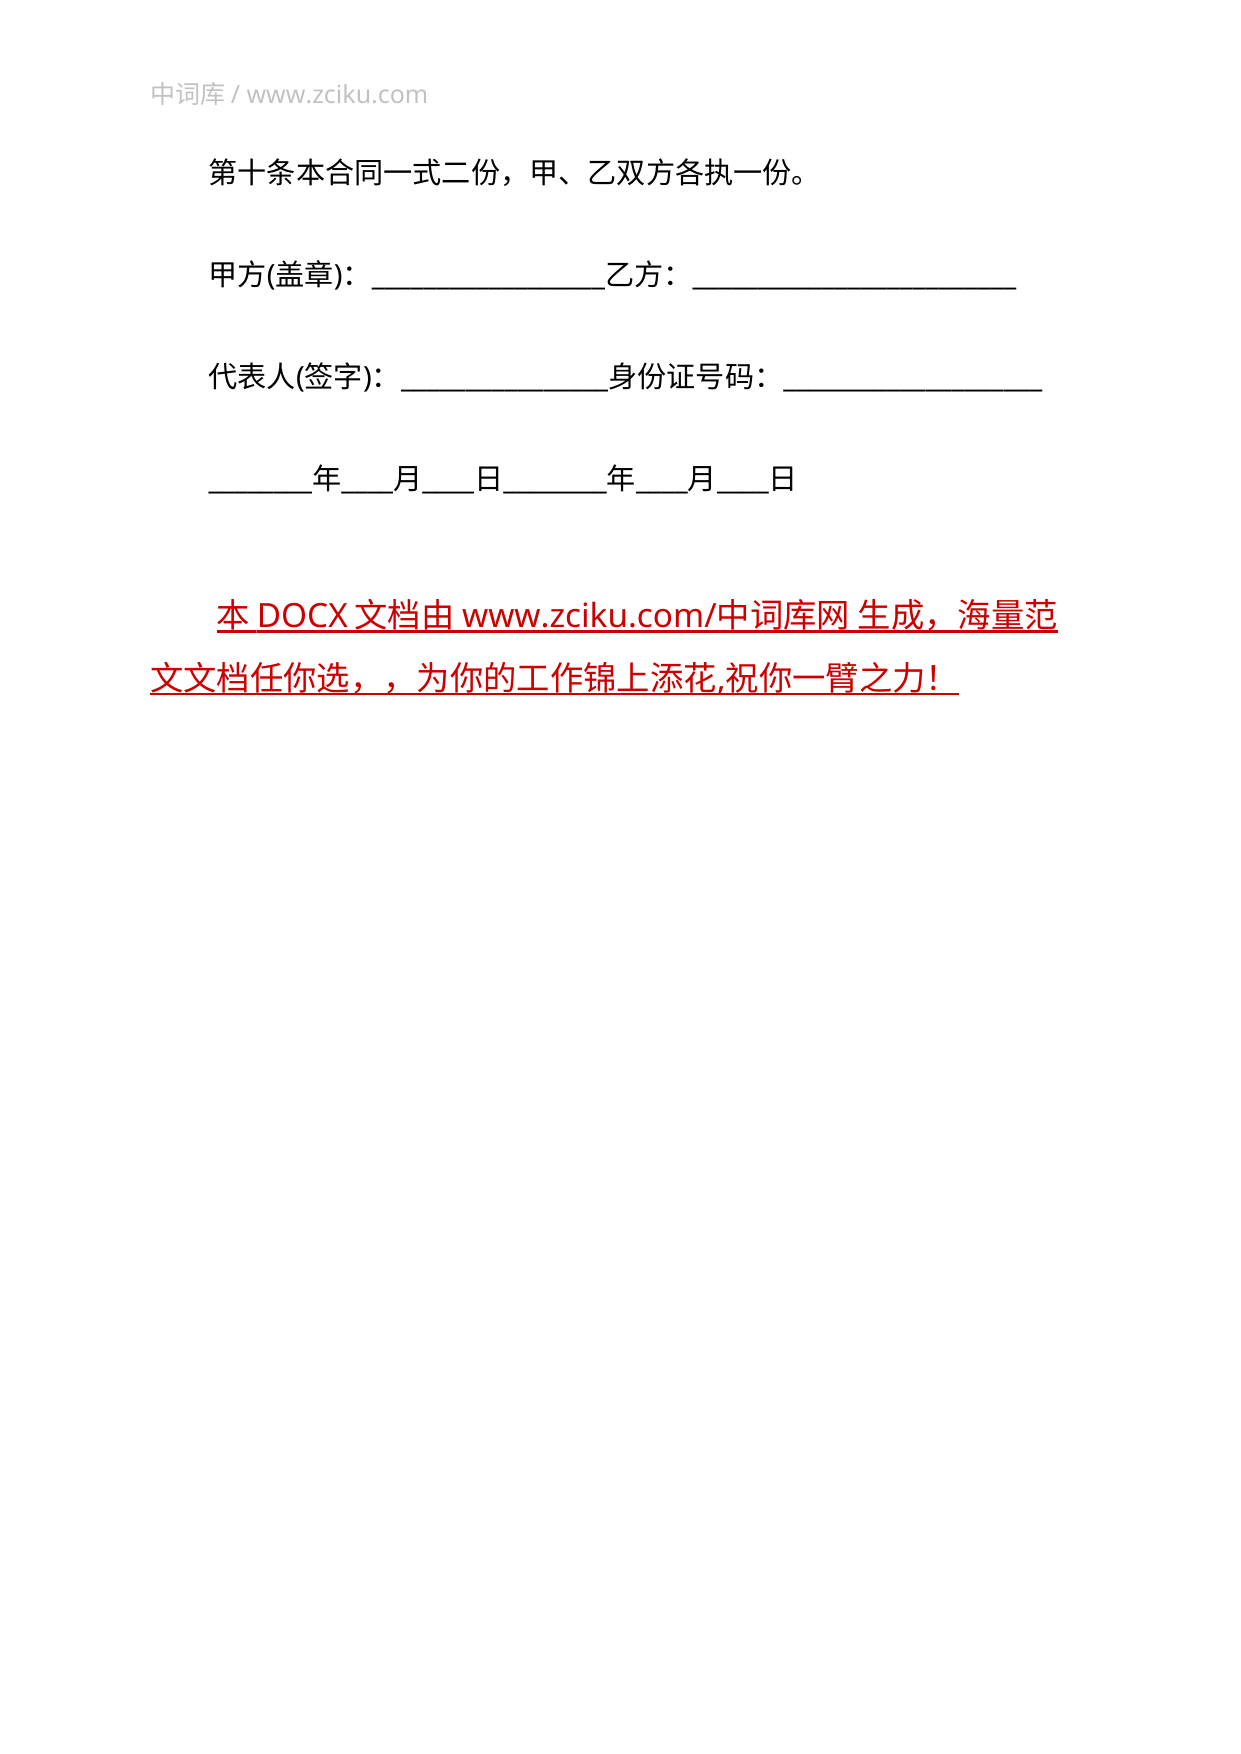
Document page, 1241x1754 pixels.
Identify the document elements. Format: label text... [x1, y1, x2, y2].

text 本DOCX文档由 www.zciku.com/中词库网 生成，海量范文文档任你选，，为你的工作锦上添花,祝你一臂之力！ [150, 589, 1090, 700]
text 甲方(盖章)：__________________乙方：_________________________ [150, 252, 1090, 294]
text 第十条本合同一式二份，甲、乙双方各执一份。 [150, 150, 1090, 192]
text 代表人(签字)：________________身份证号码：____________________ [150, 354, 1090, 396]
text ________年____月____日________年____月____日 [150, 456, 1090, 498]
